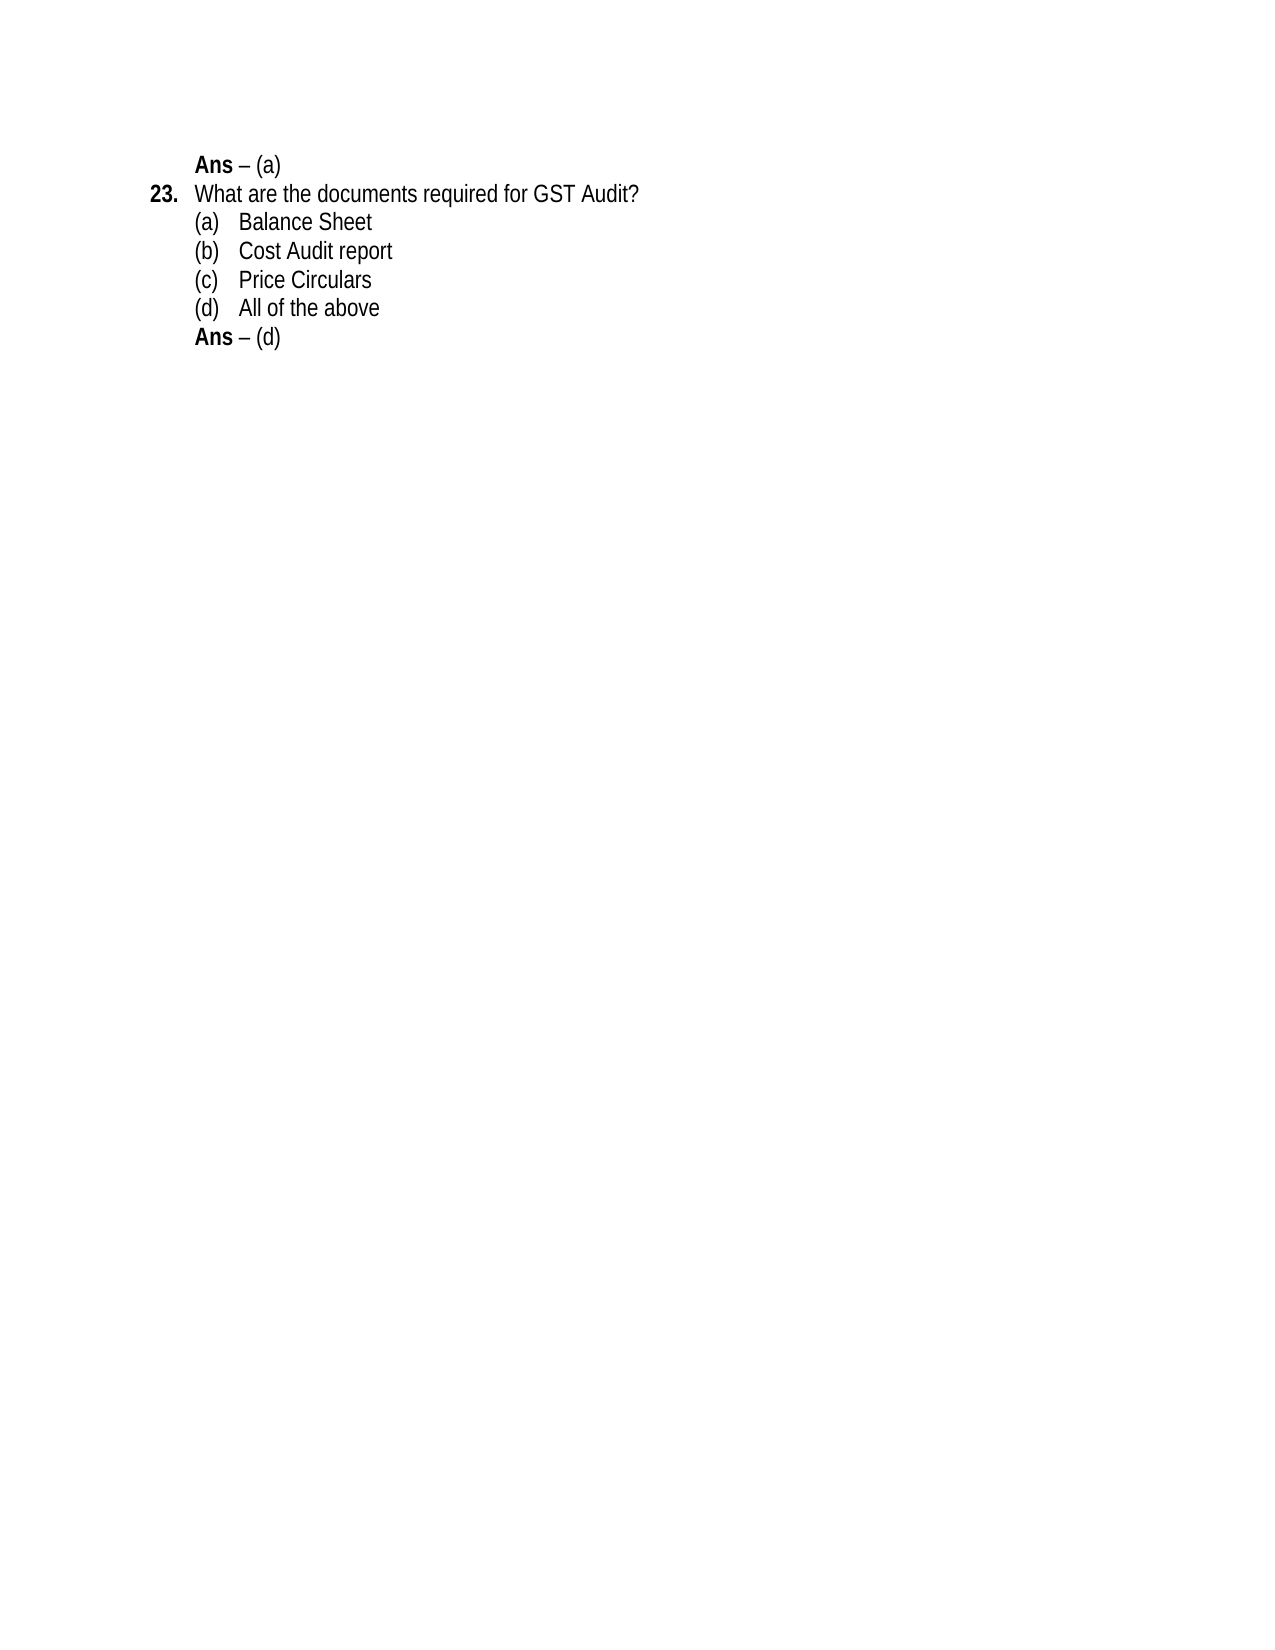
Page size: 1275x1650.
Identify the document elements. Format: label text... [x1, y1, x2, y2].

text Ans – (a) [194, 150, 1125, 179]
list What are the documents required for GST Audit? [150, 179, 1125, 207]
list Cost Audit report [194, 236, 1125, 264]
list All of the above [194, 293, 1125, 322]
text Ans – (d) [194, 322, 1125, 351]
list Balance Sheet [194, 207, 1125, 236]
list Price Circulars [194, 264, 1125, 293]
